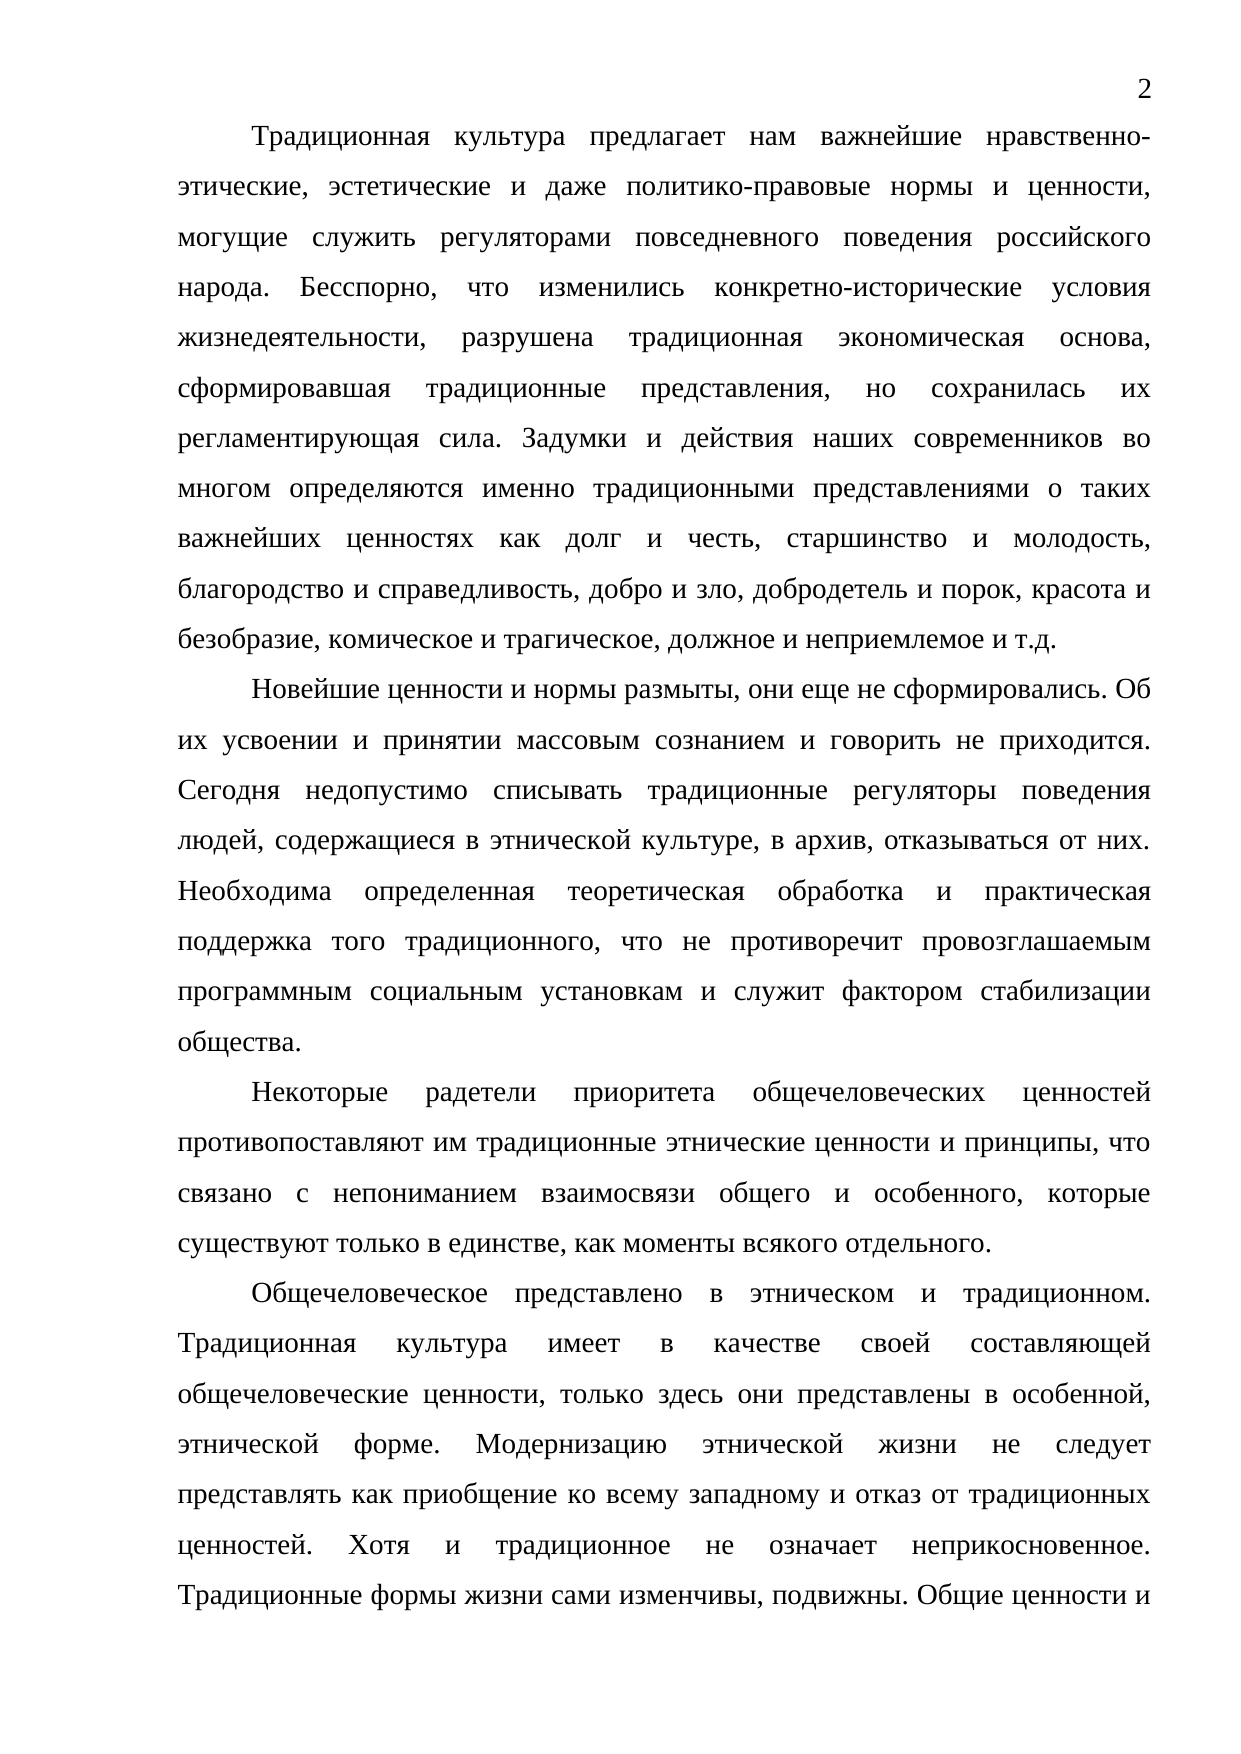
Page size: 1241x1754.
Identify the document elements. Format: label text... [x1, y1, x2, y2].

text Новейшие ценности и нормы размыты, они еще не сформировались. Об их усвоении и принятии массовым сознанием и говорить не приходится. Сегодня недопустимо списывать традиционные регуляторы поведения людей, содержащиеся в этнической культуре, в архив, отказываться от них. Необходима определенная теоретическая обработка и практическая поддержка того традиционного, что не противоречит провозглашаемым программным социальным установкам и служит фактором стабилизации общества. [177, 672, 1152, 1057]
text Некоторые радетели приоритета общечеловеческих ценностей противопоставляют им традиционные этнические ценности и принципы, что связано с непониманием взаимосвязи общего и особенного, которые существуют только в единстве, как моменты всякого отдельного. [177, 1074, 1152, 1258]
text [177, 1275, 1152, 1611]
text Традиционная культура предлагает нам важнейшие нравственно-этические, эстетические и даже политико-правовые нормы и ценности, могущие служить регуляторами повседневного поведения российского народа. Бесспорно, что изменились конкретно-исторические условия жизнедеятельности, разрушена традиционная экономическая основа, сформировавшая традиционные представления, но сохранилась их регламентирующая сила. Задумки и действия наших современников во многом определяются именно традиционными представлениями о таких важнейших ценностях как долг и честь, старшинство и молодость, благородство и справедливость, добро и зло, добродетель и порок, красота и безобразие, комическое и трагическое, должное и неприемлемое и т.д. [177, 118, 1152, 655]
